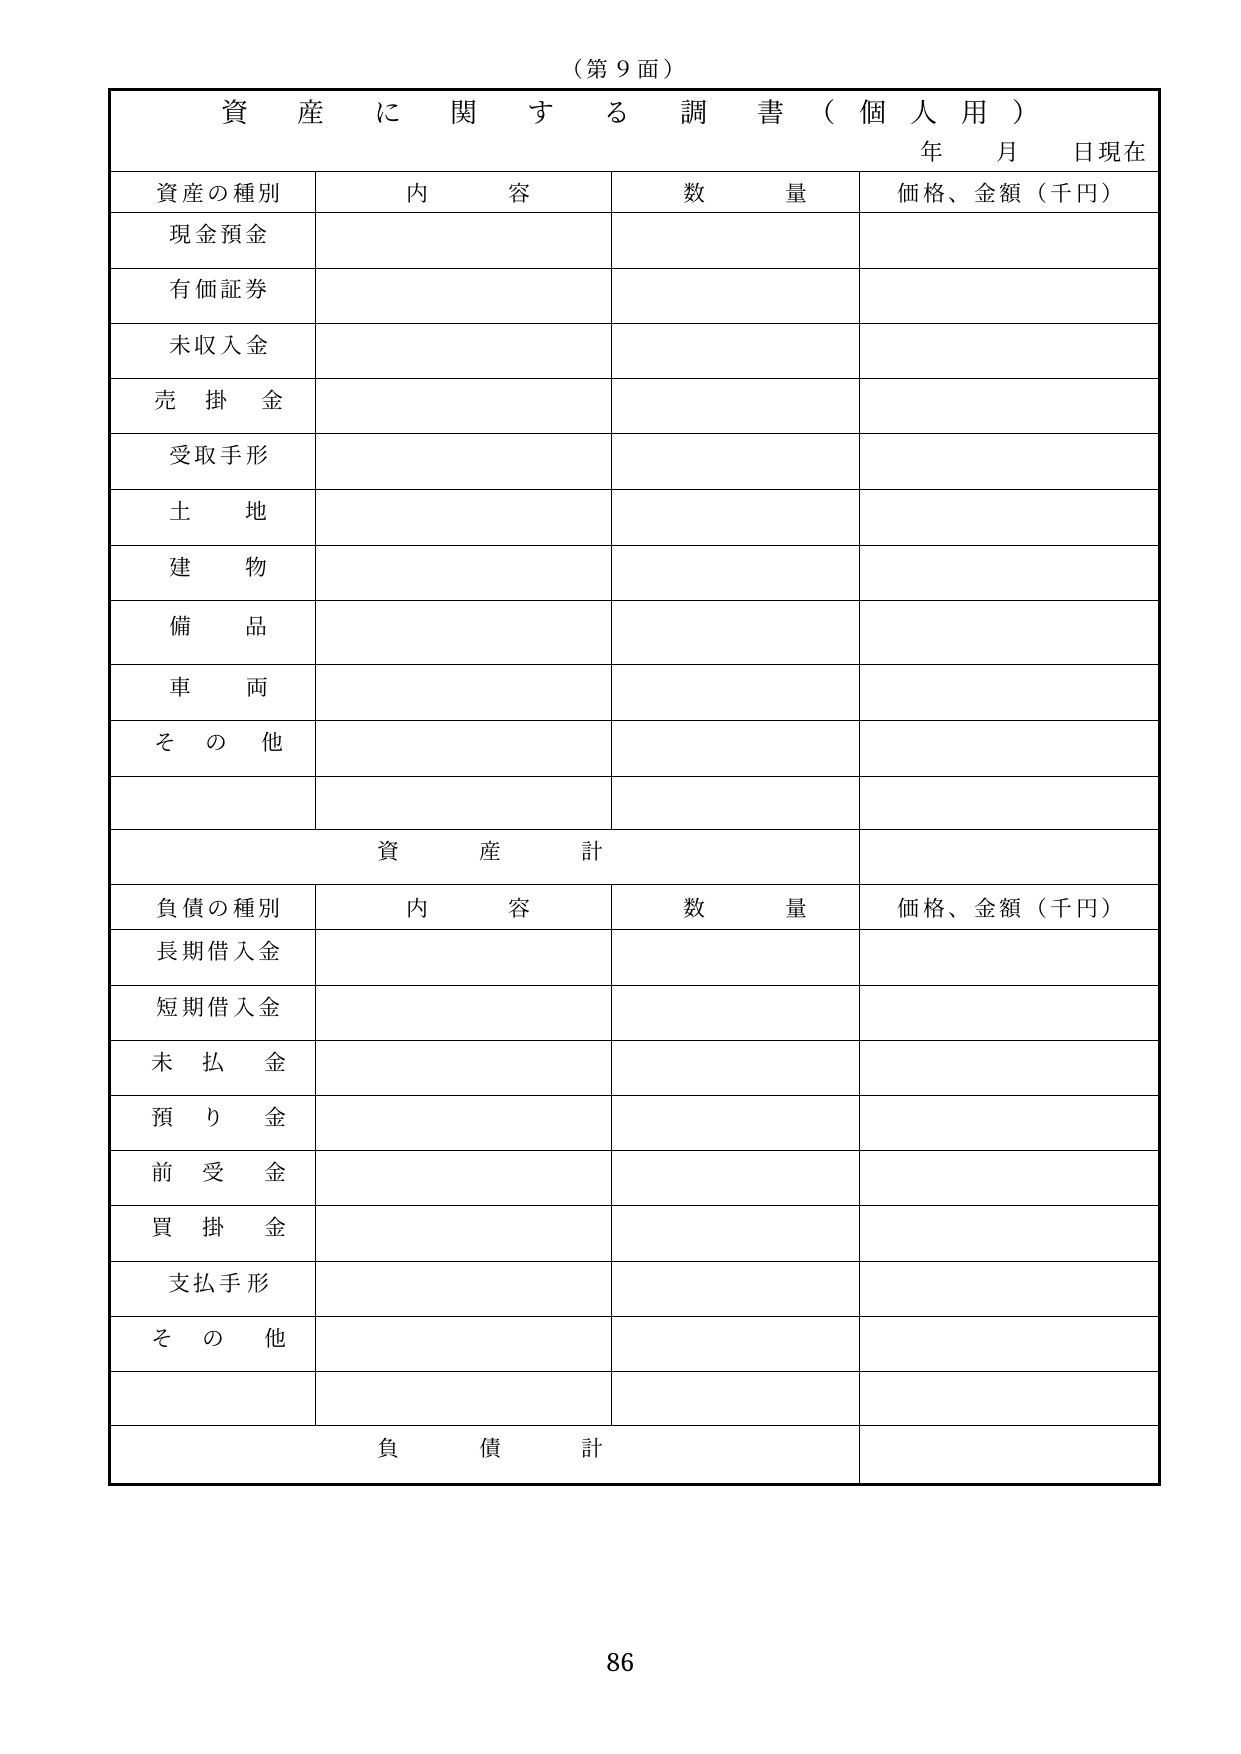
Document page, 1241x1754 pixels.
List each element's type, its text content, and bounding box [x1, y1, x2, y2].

table_cell [612, 601, 859, 664]
table_cell [316, 1262, 611, 1316]
table_cell [612, 269, 859, 323]
table_cell その他 [111, 1317, 315, 1371]
table_cell [860, 213, 1158, 267]
table_cell その他 [111, 721, 315, 776]
table_cell [860, 665, 1158, 720]
table_cell [860, 269, 1158, 323]
table_cell 車 両 [111, 665, 315, 720]
table_cell 未払金 [111, 1041, 315, 1095]
table_cell [860, 1151, 1158, 1205]
table_cell [111, 777, 315, 829]
table_cell [612, 1262, 859, 1316]
table_cell 支払手形 [111, 1262, 315, 1316]
table_cell [860, 1041, 1158, 1095]
table_cell [612, 324, 859, 378]
table_cell [612, 379, 859, 433]
table_cell 長期借入金 [111, 930, 315, 984]
table_cell [612, 1151, 859, 1205]
table_cell 短期借入金 [111, 986, 315, 1040]
table_cell 買掛金 [111, 1206, 315, 1261]
table_cell [316, 324, 611, 378]
text （第９面） [110, 48, 1139, 88]
table_cell [612, 1317, 859, 1371]
table_cell [612, 930, 859, 984]
table_cell [860, 546, 1158, 600]
table_cell [860, 1262, 1158, 1316]
table_cell 預り金 [111, 1096, 315, 1150]
table_cell [316, 721, 611, 776]
table_cell [860, 1426, 1158, 1483]
table_cell [316, 1317, 611, 1371]
table_cell [612, 1206, 859, 1261]
table_cell [860, 1096, 1158, 1150]
table_cell [612, 1041, 859, 1095]
table_cell 内 容 [316, 885, 611, 929]
table_header 資 産 に 関 す る 調 書（個人用） 年 月 日現在 [111, 91, 1158, 171]
table_cell [860, 777, 1158, 829]
table_cell 数 量 [612, 885, 859, 929]
table_cell [612, 213, 859, 267]
table_cell [316, 1206, 611, 1261]
table_cell [860, 930, 1158, 984]
table_cell 建 物 [111, 546, 315, 600]
table_cell [860, 986, 1158, 1040]
table_cell [111, 1372, 315, 1424]
table_cell [612, 986, 859, 1040]
table_cell [612, 546, 859, 600]
table_cell 負債の種別 [111, 885, 315, 929]
table_cell [316, 777, 611, 829]
table_cell [316, 213, 611, 267]
table_cell [316, 601, 611, 664]
table_cell 備 品 [111, 601, 315, 664]
table_cell [612, 490, 859, 544]
table_cell [860, 1206, 1158, 1261]
table_cell [860, 721, 1158, 776]
table_cell [612, 777, 859, 829]
table_cell 現金預金 [111, 213, 315, 267]
table_cell [316, 1096, 611, 1150]
table_cell [612, 721, 859, 776]
table_cell [316, 930, 611, 984]
table_cell [316, 490, 611, 544]
table_cell [860, 601, 1158, 664]
table_cell 内 容 [316, 172, 611, 212]
table_cell [316, 1041, 611, 1095]
table_cell [860, 830, 1158, 884]
table_cell 数 量 [612, 172, 859, 212]
table_cell 前受金 [111, 1151, 315, 1205]
table_cell 価格、金額（千円） [860, 172, 1158, 212]
table_cell [612, 1372, 859, 1424]
table_cell [316, 665, 611, 720]
table_cell [316, 434, 611, 489]
table_cell [860, 1372, 1158, 1424]
table_cell [612, 434, 859, 489]
table_cell [612, 665, 859, 720]
table_cell [860, 434, 1158, 489]
table_cell [860, 379, 1158, 433]
table_cell 売掛金 [111, 379, 315, 433]
table_cell [316, 546, 611, 600]
table_cell [316, 986, 611, 1040]
table_cell [316, 1151, 611, 1205]
table_cell [316, 269, 611, 323]
table_cell [316, 379, 611, 433]
table_cell [612, 1096, 859, 1150]
table_cell 受取手形 [111, 434, 315, 489]
table_cell 負 債 計 [111, 1426, 859, 1483]
table_cell 土 地 [111, 490, 315, 544]
table_cell 未収入金 [111, 324, 315, 378]
table_cell 資 産 計 [111, 830, 859, 884]
table_cell [316, 1372, 611, 1424]
table_cell [860, 1317, 1158, 1371]
table_cell 価格、金額（千円） [860, 885, 1158, 929]
table_cell 資産の種別 [111, 172, 315, 212]
table_cell [860, 490, 1158, 544]
table_cell [860, 324, 1158, 378]
table_cell 有価証券 [111, 269, 315, 323]
